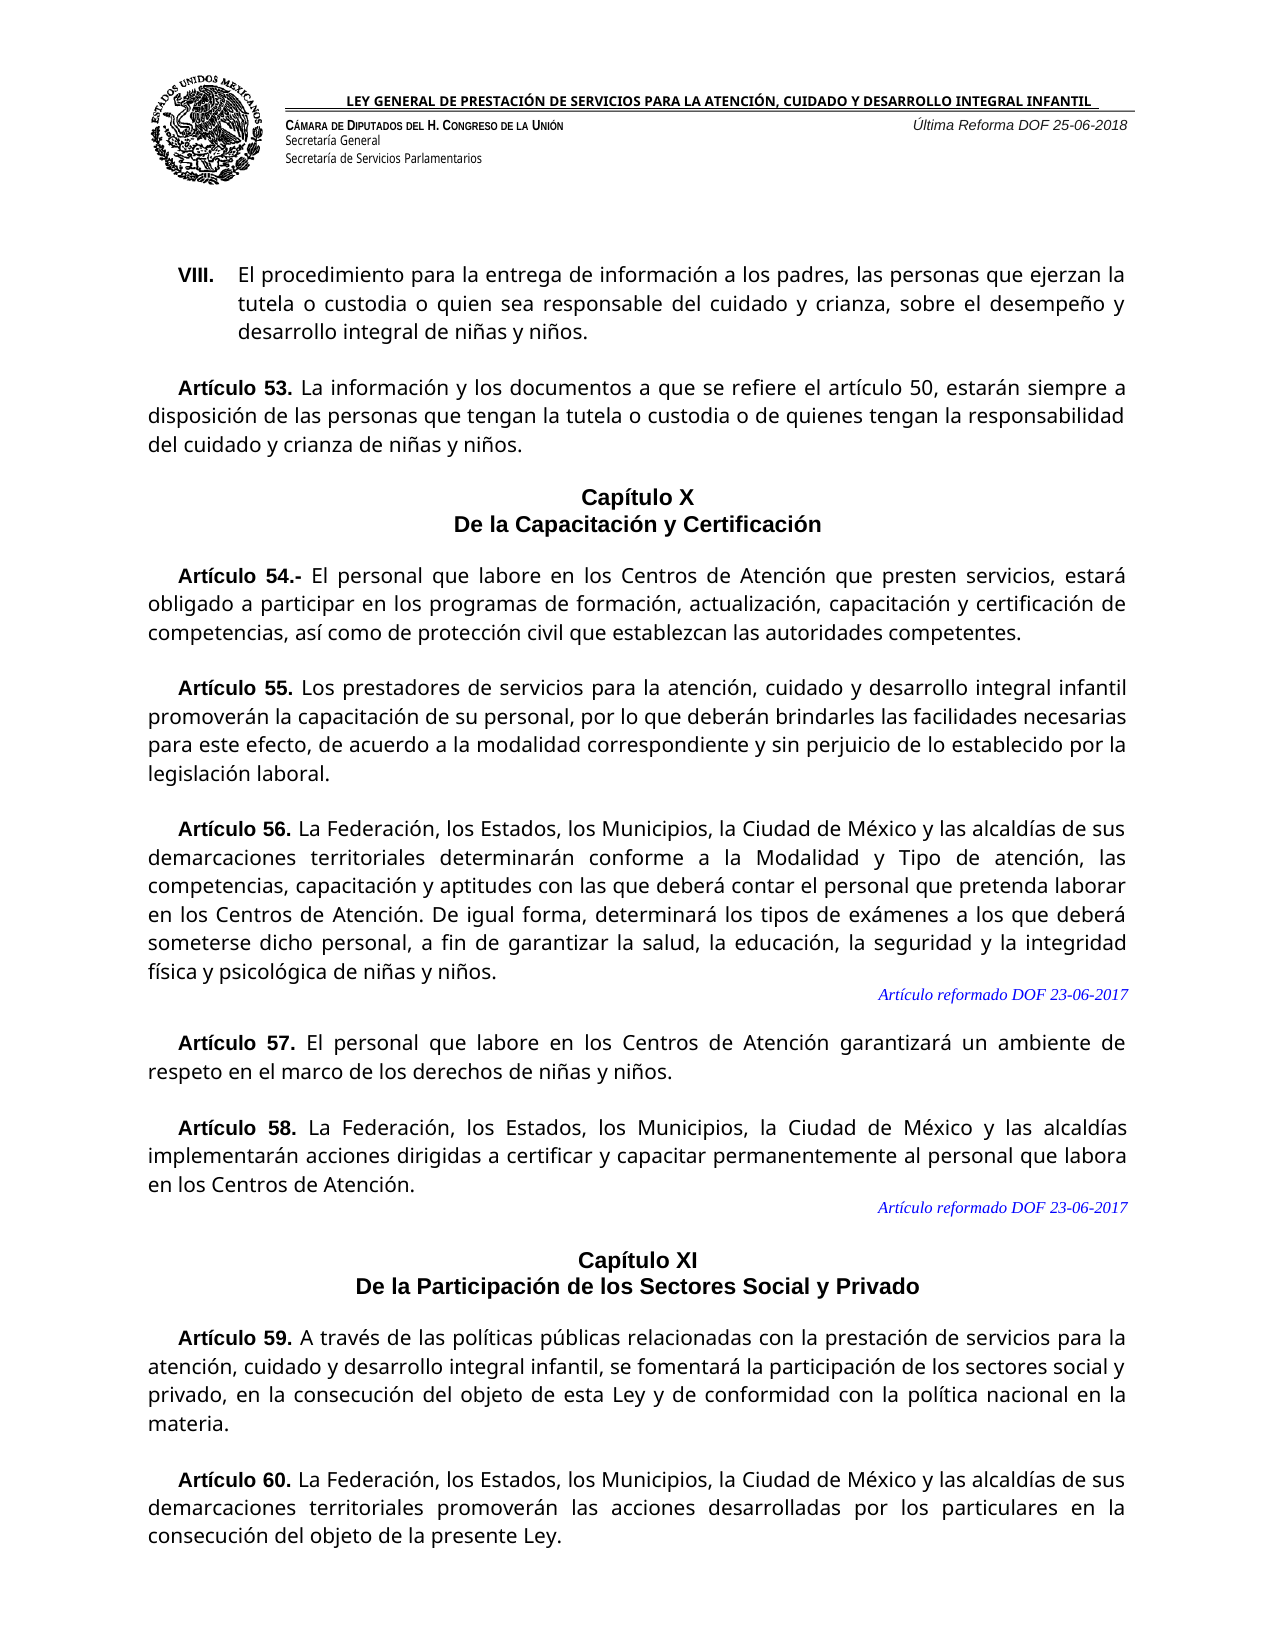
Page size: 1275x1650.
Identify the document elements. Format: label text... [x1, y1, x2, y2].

list El procedimiento para la entrega de información a los padres, las personas que ejerzan la tutela o custodia o quien sea responsable del cuidado y crianza, sobre el desempeño y desarrollo integral de niñas y niños. [178, 260, 1127, 346]
text Artículo reformado DOF 23-06-2017 [135, 985, 1128, 1004]
text Artículo 58. La Federación, los Estados, los Municipios, la Ciudad de México y las alcaldías implementarán acciones dirigidas a certificar y capacitar permanentemente al personal que labora en los Centros de Atención. [148, 1113, 1128, 1198]
text Artículo 56. La Federación, los Estados, los Municipios, la Ciudad de México y las alcaldías de sus demarcaciones territoriales determinarán conforme a la Modalidad y Tipo de atención, las competencias, capacitación y aptitudes con las que deberá contar el personal que pretenda laborar en los Centros de Atención. De igual forma, determinará los tipos de exámenes a los que deberá someterse dicho personal, a fin de garantizar la salud, la educación, la seguridad y la integridad física y psicológica de niñas y niños. [148, 814, 1127, 985]
subtitle De la Participación de los Sectores Social y Privado [170, 1273, 1104, 1299]
picture [150, 75, 263, 185]
text Artículo 53. La información y los documentos a que se refiere el artículo 50, estarán siempre a disposición de las personas que tengan la tutela o custodia o de quienes tengan la responsabilidad del cuidado y crianza de niñas y niños. [148, 373, 1127, 458]
text De la Capacitación y Certificación [171, 511, 1104, 537]
subtitle Capítulo XI [135, 1247, 697, 1273]
text Artículo 60. La Federación, los Estados, los Municipios, la Ciudad de México y las alcaldías de sus demarcaciones territoriales promoverán las acciones desarrolladas por los particulares en la consecución del objeto de la presente Ley. [148, 1465, 1127, 1550]
text Artículo 54.- El personal que labore en los Centros de Atención que presten servicios, estará obligado a participar en los programas de formación, actualización, capacitación y certificación de competencias, así como de protección civil que establezcan las autoridades competentes. [148, 561, 1127, 646]
text Artículo 57. El personal que labore en los Centros de Atención garantizará un ambiente de respeto en el marco de los derechos de niñas y niños. [148, 1028, 1127, 1085]
subtitle Capítulo X [171, 484, 1104, 510]
text Artículo 59. A través de las políticas públicas relacionadas con la prestación de servicios para la atención, cuidado y desarrollo integral infantil, se fomentará la participación de los sectores social y privado, en la consecución del objeto de esta Ley y de conformidad con la política nacional en la materia. [148, 1323, 1127, 1437]
text Artículo 55. Los prestadores de servicios para la atención, cuidado y desarrollo integral infantil promoverán la capacitación de su personal, por lo que deberán brindarles las facilidades necesarias para este efecto, de acuerdo a la modalidad correspondiente y sin perjuicio de lo establecido por la legislación laboral. [148, 673, 1128, 787]
text Artículo reformado DOF 23-06-2017 [878, 1198, 1139, 1217]
